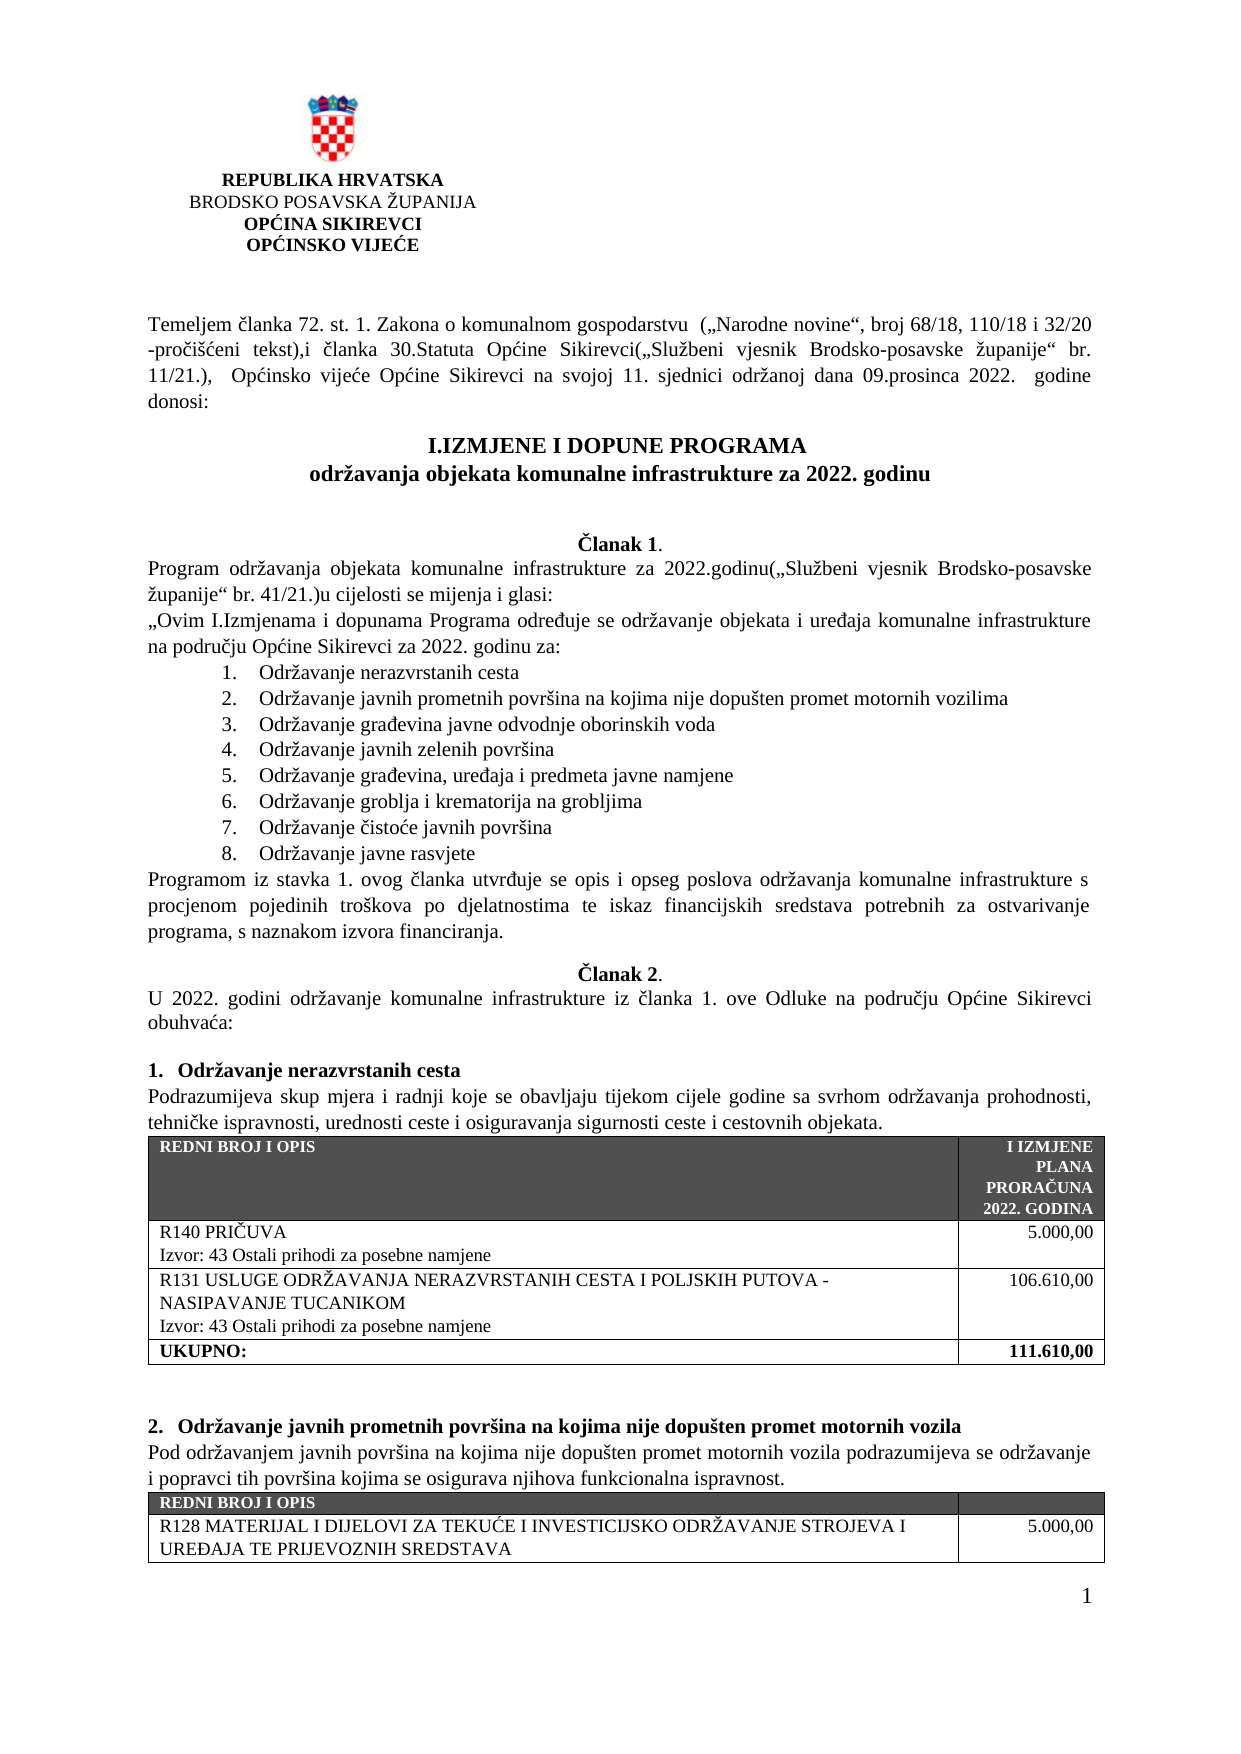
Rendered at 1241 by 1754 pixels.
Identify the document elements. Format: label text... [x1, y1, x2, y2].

list Održavanje groblja i krematorija na grobljima [221, 789, 1093, 813]
table_header [959, 1493, 1104, 1514]
text „Ovim I.Izmjenama i dopunama Programa određuje se održavanje objekata i uređaja komunalne infrastrukture na području Općine Sikirevci za 2022. godinu za: [148, 608, 1093, 658]
list Održavanje javnih zelenih površina [221, 737, 1093, 761]
text U 2022. godini održavanje komunalne infrastrukture iz članka 1. ove Odluke na području Općine Sikirevci obuhvaća: [148, 986, 1093, 1034]
list Održavanje građevina javne odvodnje oborinskih voda [221, 711, 1093, 736]
list Održavanje javnih prometnih površina na kojima nije dopušten promet motornih vozila [148, 1414, 1093, 1438]
text Članak 2. [148, 962, 1093, 986]
table_cell UKUPNO: [149, 1340, 958, 1363]
table_header I IZMJENE PLANA PRORAČUNA 2022. GODINA [959, 1137, 1104, 1220]
list Održavanje nerazvrstanih cesta [148, 1058, 1093, 1082]
text Program održavanja objekata komunalne infrastrukture za 2022.godinu(„Službeni vjesnik Brodsko-posavske županije“ br. 41/21.)u cijelosti se mijenja i glasi: [148, 556, 1093, 606]
text I.IZMJENE I DOPUNE PROGRAMA održavanja objekata komunalne infrastrukture za 2022. godinu [148, 432, 1093, 487]
list Održavanje nerazvrstanih cesta [221, 659, 1093, 684]
list Održavanje čistoće javnih površina [221, 815, 1093, 839]
table_header REDNI BROJ I OPIS [149, 1137, 958, 1220]
list Održavanje građevina, uređaja i predmeta javne namjene [221, 763, 1093, 787]
table_cell R131 USLUGE ODRŽAVANJA NERAZVRSTANIH CESTA I POLJSKIH PUTOVA - NASIPAVANJE TUCANIKOM Izvor: 43 Ostali prihodi za posebne namjene [149, 1269, 958, 1339]
table_header REDNI BROJ I OPIS [149, 1493, 958, 1514]
table_cell 5.000,00 [959, 1221, 1104, 1268]
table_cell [149, 1515, 958, 1562]
list Održavanje javne rasvjete [221, 841, 1093, 865]
text Temeljem članka 72. st. 1. Zakona o komunalnom gospodarstvu („Narodne novine“, broj 68/18, 110/18 i 32/20 -pročišćeni tekst),i članka 30.Statuta Općine Sikirevci(„Službeni vjesnik Brodsko-posavske županije“ br. 11/21.), Općinsko vijeće Općine Sikirevci na svojoj 11. sjednici održanoj dana 09.prosinca 2022. godine donosi: [148, 311, 1093, 413]
text Podrazumijeva skup mjera i radnji koje se obavljaju tijekom cijele godine sa svrhom održavanja prohodnosti, tehničke ispravnosti, urednosti ceste i osiguravanja sigurnosti ceste i cestovnih objekata. [148, 1084, 1093, 1134]
picture [299, 94, 367, 162]
table_cell 106.610,00 [959, 1269, 1104, 1339]
table_cell 111.610,00 [959, 1340, 1104, 1363]
text Programom iz stavka 1. ovog članka utvrđuje se opis i opseg poslova održavanja komunalne infrastrukture s procjenom pojedinih troškova po djelatnostima te iskaz financijskih sredstava potrebnih za ostvarivanje programa, s naznakom izvora financiranja. [148, 867, 1090, 943]
text Pod održavanjem javnih površina na kojima nije dopušten promet motornih vozila podrazumijeva se održavanje i popravci tih površina kojima se osigurava njihova funkcionalna ispravnost. [148, 1440, 1093, 1490]
list Održavanje javnih prometnih površina na kojima nije dopušten promet motornih vozilima [221, 686, 1093, 709]
table_cell 5.000,00 [959, 1515, 1104, 1562]
table_cell R140 PRIČUVA Izvor: 43 Ostali prihodi za posebne namjene [149, 1221, 958, 1268]
text Članak 1. [148, 532, 1093, 556]
